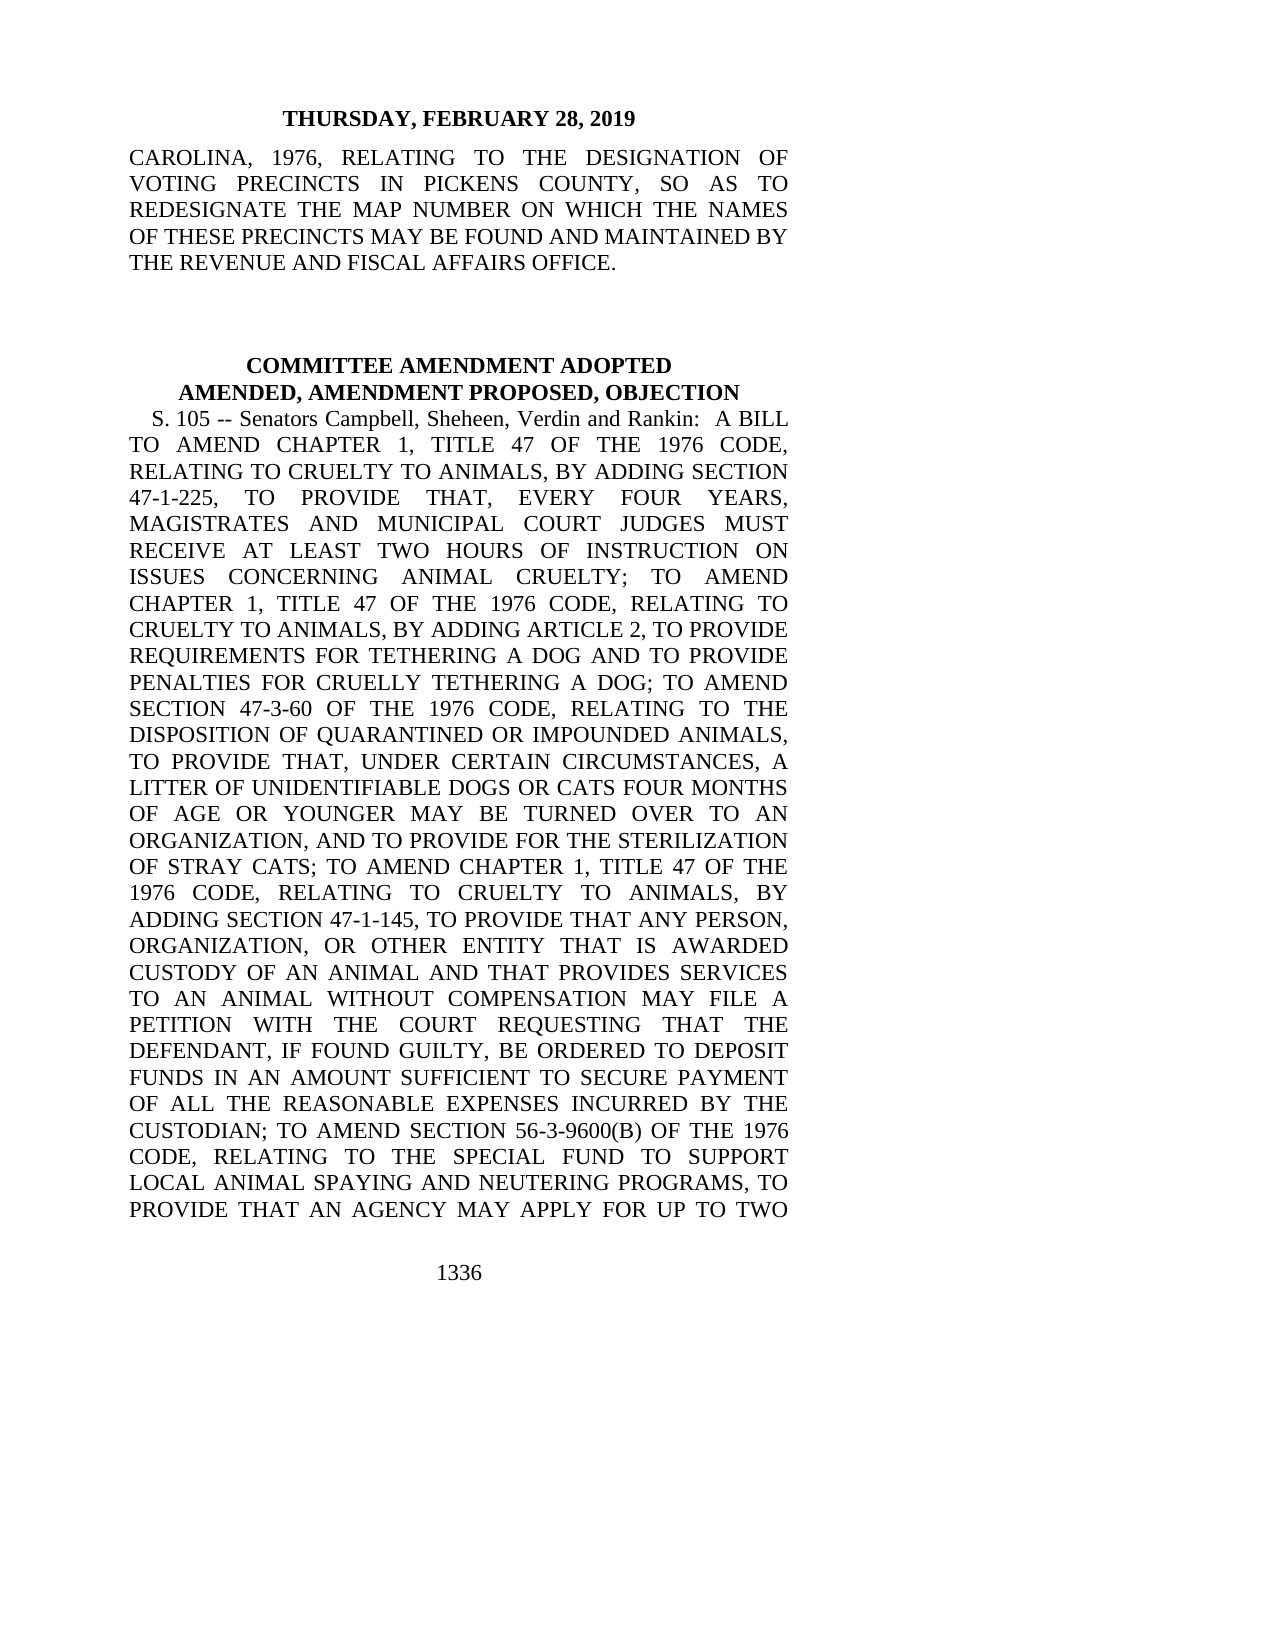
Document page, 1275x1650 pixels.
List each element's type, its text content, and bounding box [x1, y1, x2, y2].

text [129, 405, 789, 1222]
text AMENDED, AMENDMENT PROPOSED, OBJECTION [129, 379, 789, 405]
text COMMITTEE AMENDMENT ADOPTED [129, 352, 789, 379]
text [129, 144, 789, 276]
